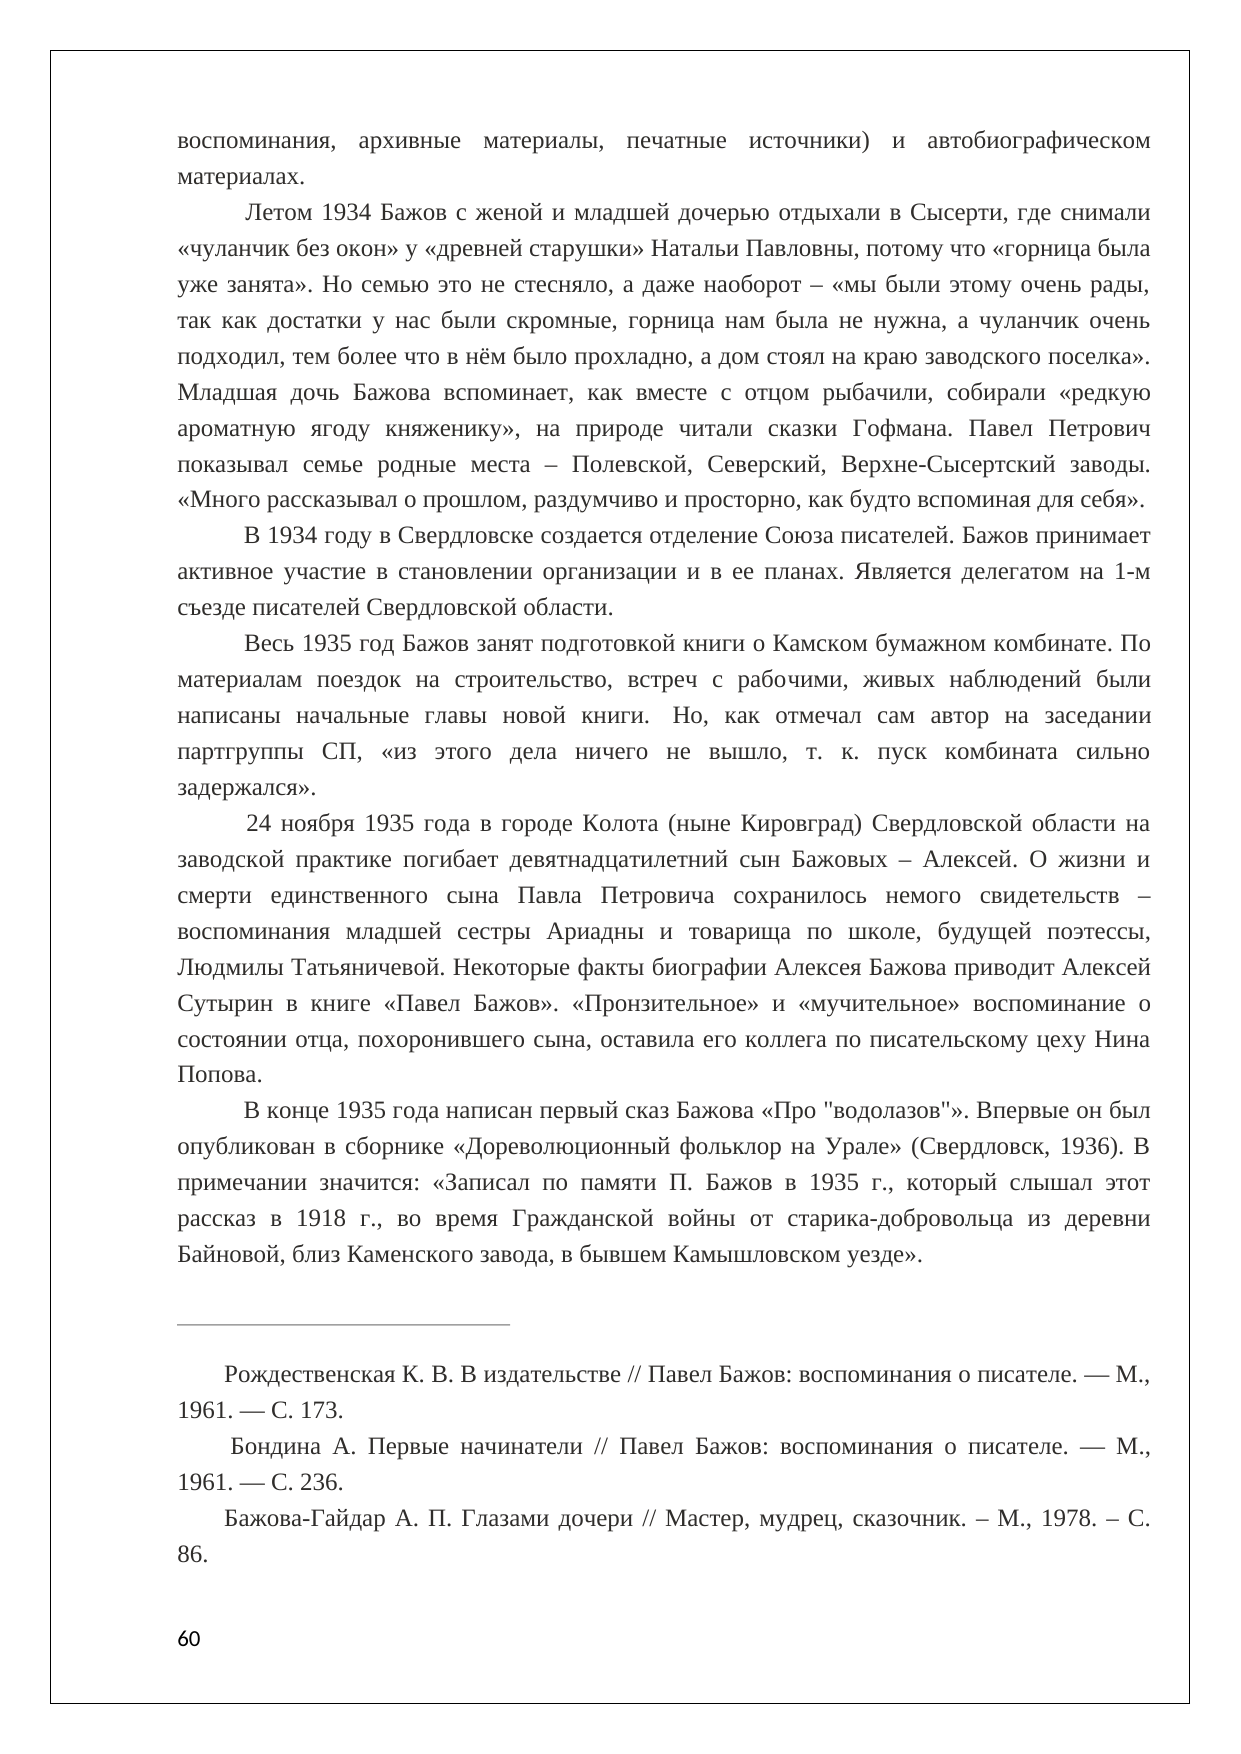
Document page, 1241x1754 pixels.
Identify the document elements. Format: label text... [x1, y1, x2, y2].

text В 1934 году в Свердловске создается отделение Союза писателей. Бажов принимает активное участие в становлении организации и в ее планах. Является делегатом на 1-м съезде писателей Свердловской области. [177, 513, 1152, 621]
text 24 ноября 1935 года в городе Колота (ныне Кировград) Свердловской области на заводской практике погибает девятнадцатилетний сын Бажовых – Алексей. О жизни и смерти единственного сына Павла Петровича сохранилось немого свидетельств – воспоминания младшей сестры Ариадны и товарища по школе, будущей поэтессы, Людмилы Татьяничевой. Некоторые факты биографии Алексея Бажова приводит Алексей Сутырин в книге «Павел Бажов». «Пронзительное» и «мучительное» воспоминание о состоянии отца, похоронившего сына, оставила его коллега по писательскому цеху Нина Попова. [177, 801, 1152, 1088]
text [177, 118, 1152, 190]
text Бондина А. Первые начинатели // Павел Бажов: воспоминания о писателе. — М., 1961. — С. 236. [177, 1424, 1152, 1496]
text Весь 1935 год Бажов занят подготовкой книги о Камском бумажном комбинате. По материалам поездок на строительство, встреч с рабочими, живых наблюдений были написаны начальные главы новой книги. Но, как отмечал сам автор на заседании партгруппы СП, «из этого дела ничего не вышло, т. к. пуск комбината сильно задержался». [177, 621, 1152, 801]
text Бажова-Гайдар А. П. Глазами дочери // Мастер, мудрец, сказочник. – М., 1978. – С. 86. [177, 1496, 1152, 1568]
text Рождественская К. В. В издательстве // Павел Бажов: воспоминания о писателе. — М., 1961. — С. 173. [177, 1352, 1152, 1424]
text Летом 1934 Бажов с женой и младшей дочерью отдыхали в Сысерти, где снимали «чуланчик без окон» у «древней старушки» Натальи Павловны, потому что «горница была уже занята». Но семью это не стесняло, а даже наоборот – «мы были этому очень рады, так как достатки у нас были скромные, горница нам была не нужна, а чуланчик очень подходил, тем более что в нём было прохладно, а дом стоял на краю заводского поселка». Младшая дочь Бажова вспоминает, как вместе с отцом рыбачили, собирали «редкую ароматную ягоду княженику», на природе читали сказки Гофмана. Павел Петрович показывал семье родные места – Полевской, Северский, Верхне-Сысертский заводы. «Много рассказывал о прошлом, раздумчиво и просторно, как будто вспоминая для себя». [177, 190, 1152, 513]
text В конце 1935 года написан первый сказ Бажова «Про "водолазов"». Впервые он был опубликован в сборнике «Дореволюционный фольклор на Урале» (Свердловск, 1936). В примечании значится: «Записал по памяти П. Бажов в 1935 г., который слышал этот рассказ в 1918 г., во время Гражданской войны от старика-добровольца из деревни Байновой, близ Каменского завода, в бывшем Камышловском уезде». [177, 1088, 1152, 1268]
